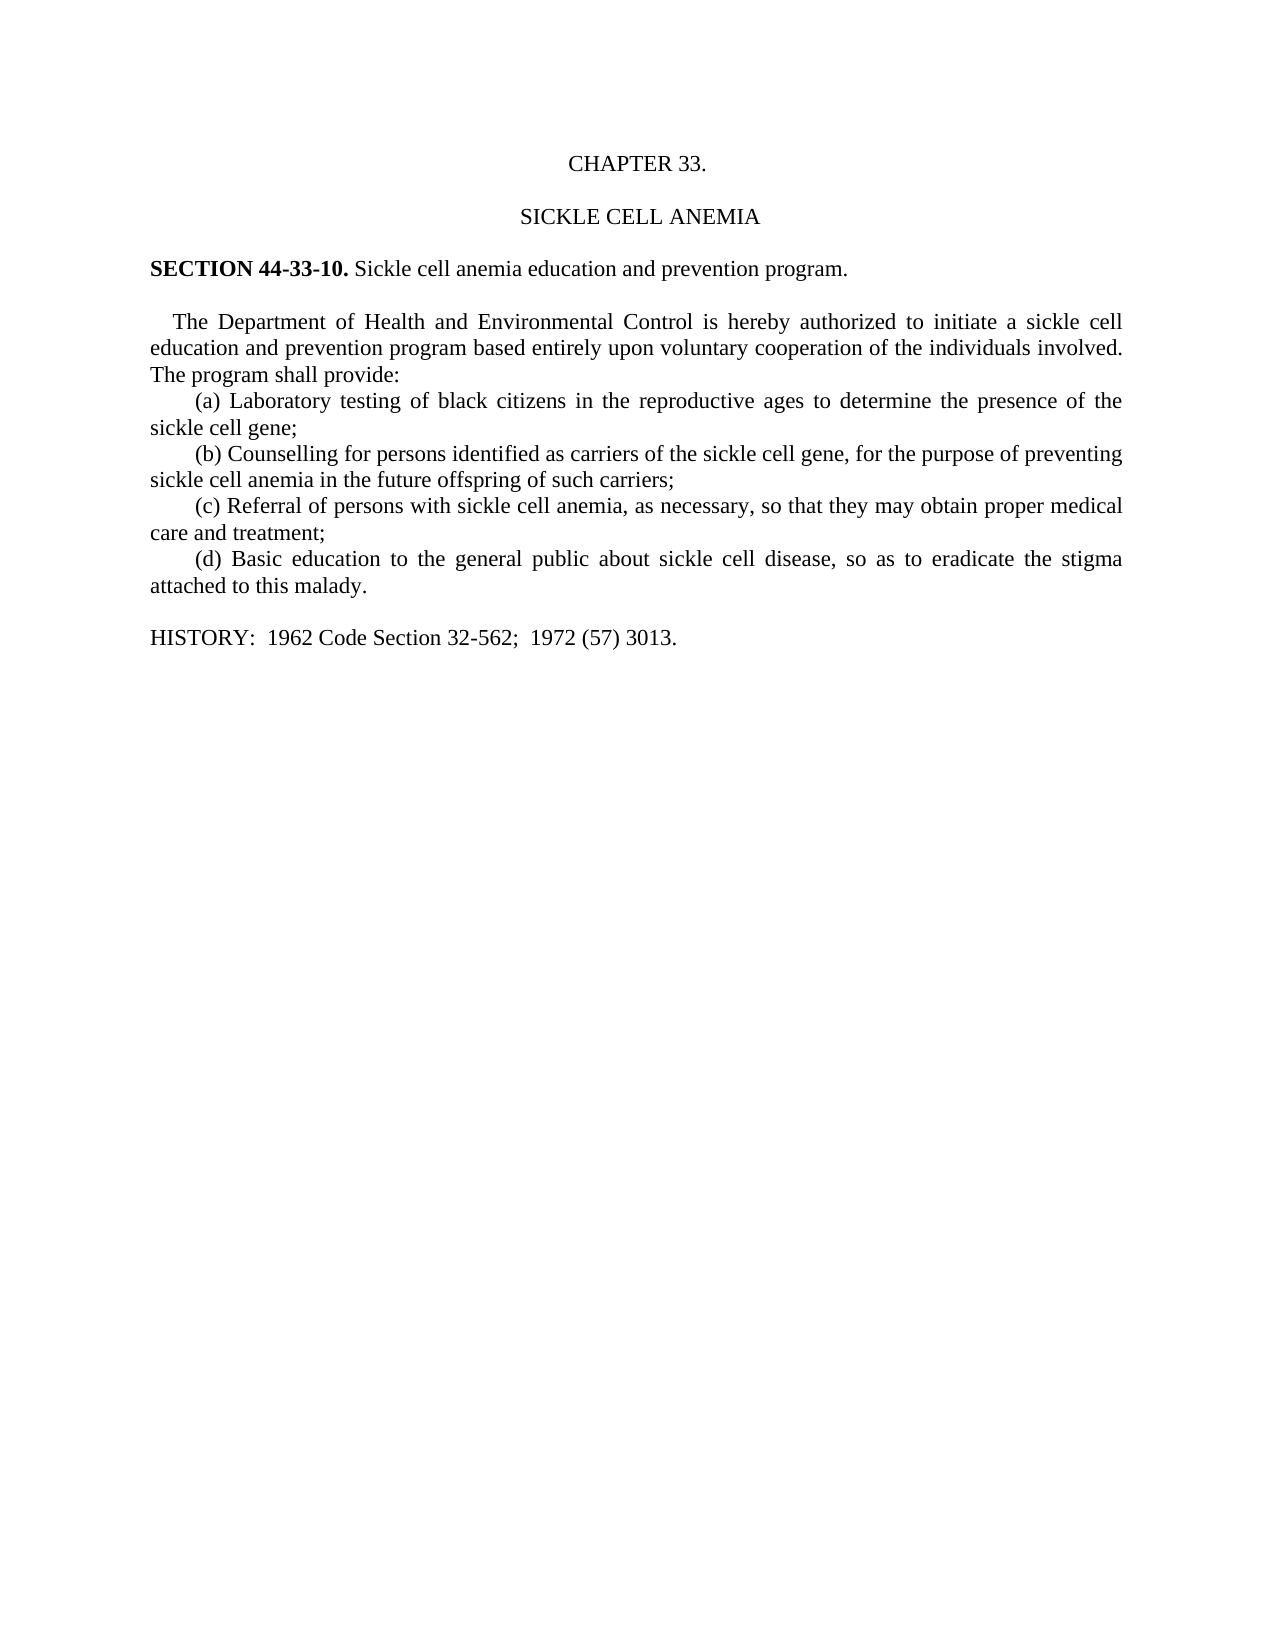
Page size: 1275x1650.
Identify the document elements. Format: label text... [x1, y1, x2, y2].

text (d) Basic education to the general public about sickle cell disease, so as to eradicate the stigma attached to this malady. [150, 545, 1125, 598]
text (b) Counselling for persons identified as carriers of the sickle cell gene, for the purpose of preventing sickle cell anemia in the future offspring of such carriers; [150, 440, 1125, 493]
text CHAPTER 33. [150, 150, 1125, 176]
text HISTORY: 1962 Code Section 32-562; 1972 (57) 3013. [150, 624, 1125, 651]
text SICKLE CELL ANEMIA [150, 203, 1125, 229]
text (c) Referral of persons with sickle cell anemia, as necessary, so that they may obtain proper medical care and treatment; [150, 493, 1125, 545]
text (a) Laboratory testing of black citizens in the reproductive ages to determine the presence of the sickle cell gene; [150, 387, 1125, 440]
text SECTION 44-33-10. Sickle cell anemia education and prevention program. [150, 255, 1125, 282]
text The Department of Health and Environmental Control is hereby authorized to initiate a sickle cell education and prevention program based entirely upon voluntary cooperation of the individuals involved. The program shall provide: [150, 308, 1125, 387]
